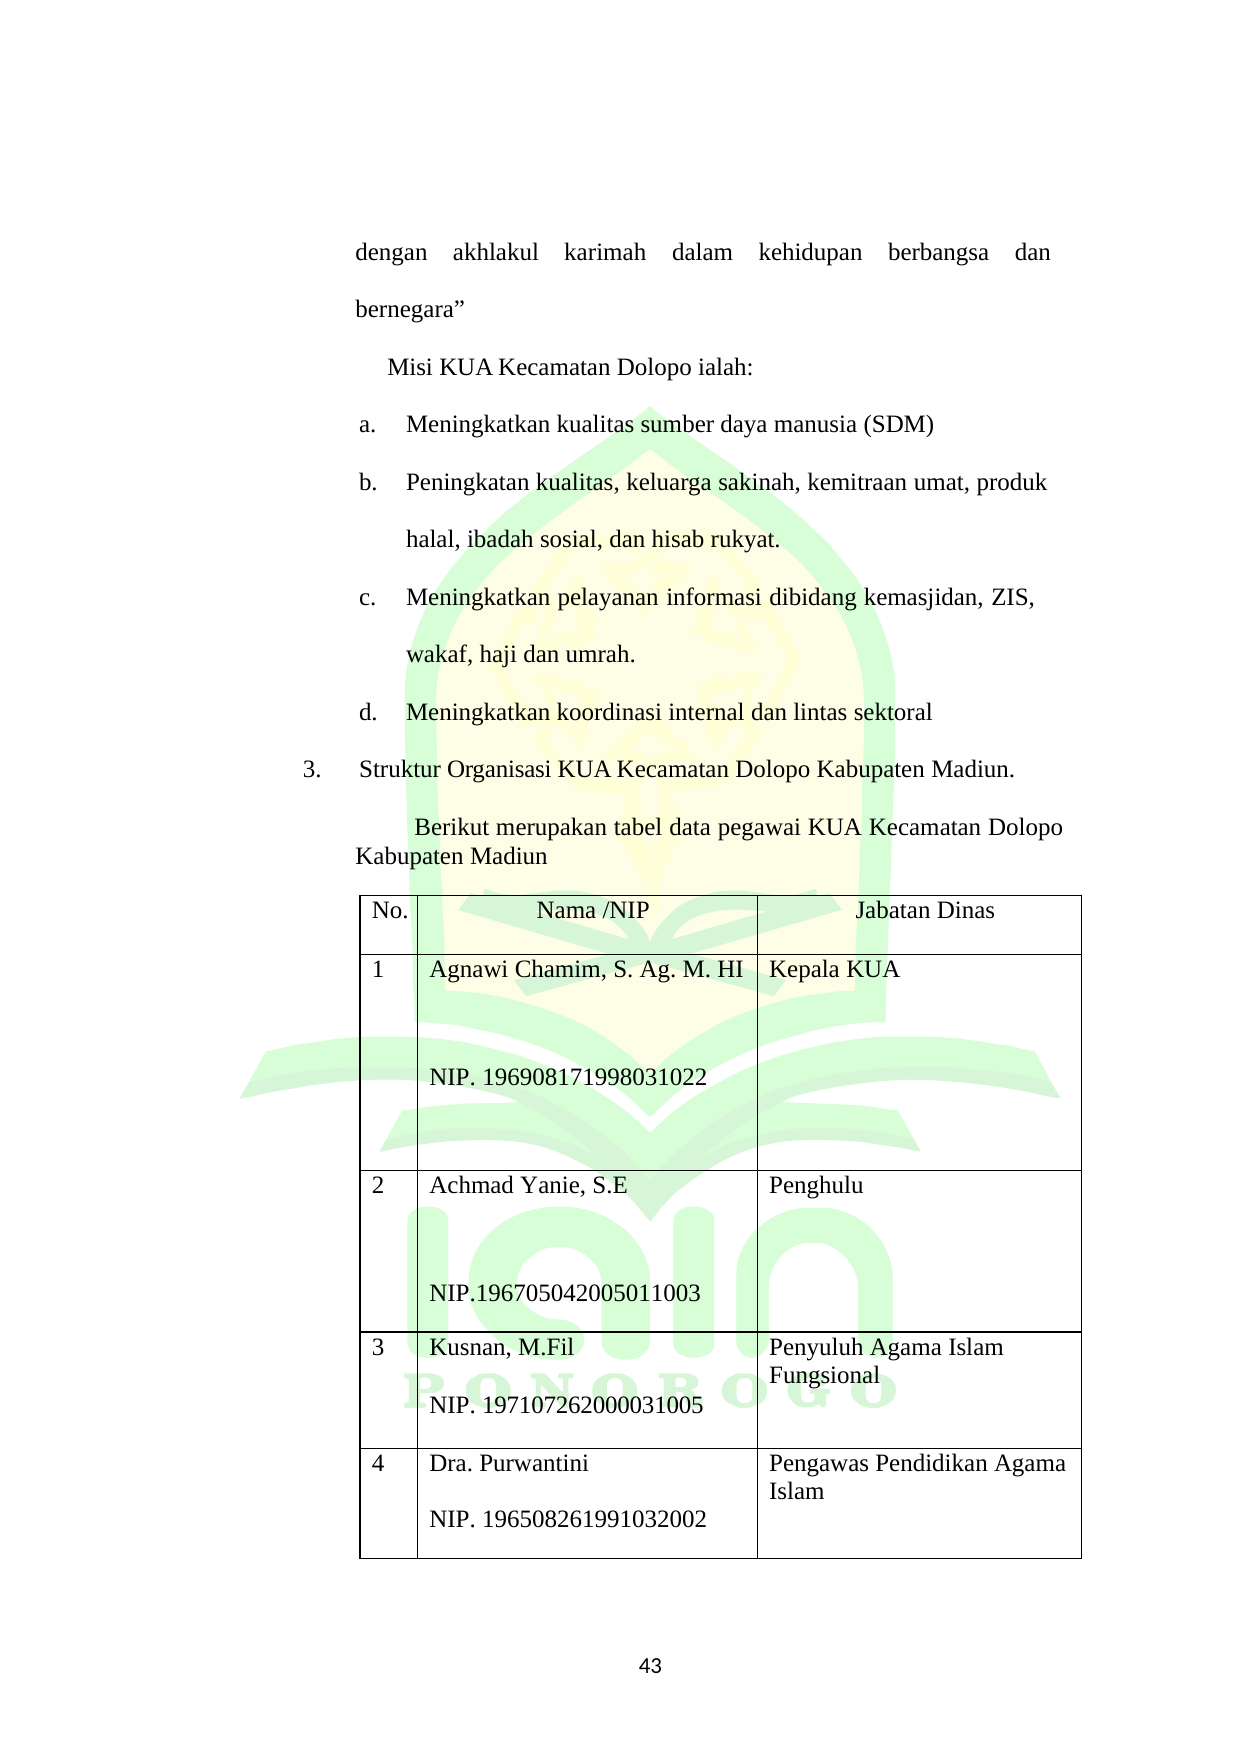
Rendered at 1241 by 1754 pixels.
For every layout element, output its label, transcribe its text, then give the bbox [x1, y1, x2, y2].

list Meningkatkan kualitas sumber daya manusia (SDM) [359, 409, 1063, 438]
table_cell Kepala KUA [758, 955, 1081, 1170]
table_header Jabatan Dinas [758, 896, 1081, 954]
table_cell 3 [361, 1333, 417, 1448]
table_cell Dra. Purwantini NIP. 196508261991032002 [418, 1449, 757, 1557]
text Berikut merupakan tabel data pegawai KUA Kecamatan Dolopo Kabupaten Madiun [355, 812, 1063, 869]
list Misi KUA Kecamatan Dolopo ialah: [387, 352, 901, 381]
table_header No. [361, 896, 417, 954]
list Meningkatkan pelayanan informasi dibidang kemasjidan, ZIS, wakaf, haji dan umrah. [359, 582, 1063, 668]
table_cell 2 [361, 1171, 417, 1331]
table_cell 1 [361, 955, 417, 1170]
table_header Nama /NIP [418, 896, 757, 954]
table_cell Achmad Yanie, S.E NIP.196705042005011003 [418, 1171, 757, 1331]
table_cell Penghulu [758, 1171, 1081, 1331]
list Struktur Organisasi KUA Kecamatan Dolopo Kabupaten Madiun. [303, 754, 1063, 783]
table_cell Agnawi Chamim, S. Ag. M. HI NIP. 196908171998031022 [418, 955, 757, 1170]
table_cell Kusnan, M.Fil NIP. 197107262000031005 [418, 1333, 757, 1448]
table_cell 4 [361, 1449, 417, 1557]
list Peningkatan kualitas, keluarga sakinah, kemitraan umat, produk halal, ibadah sosial, dan hisab rukyat. [359, 467, 1063, 553]
table_cell Pengawas Pendidikan Agama Islam [758, 1449, 1081, 1557]
list Meningkatkan koordinasi internal dan lintas sektoral [359, 697, 1063, 726]
table_cell Penyuluh Agama Islam Fungsional [758, 1333, 1081, 1448]
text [355, 237, 1051, 323]
